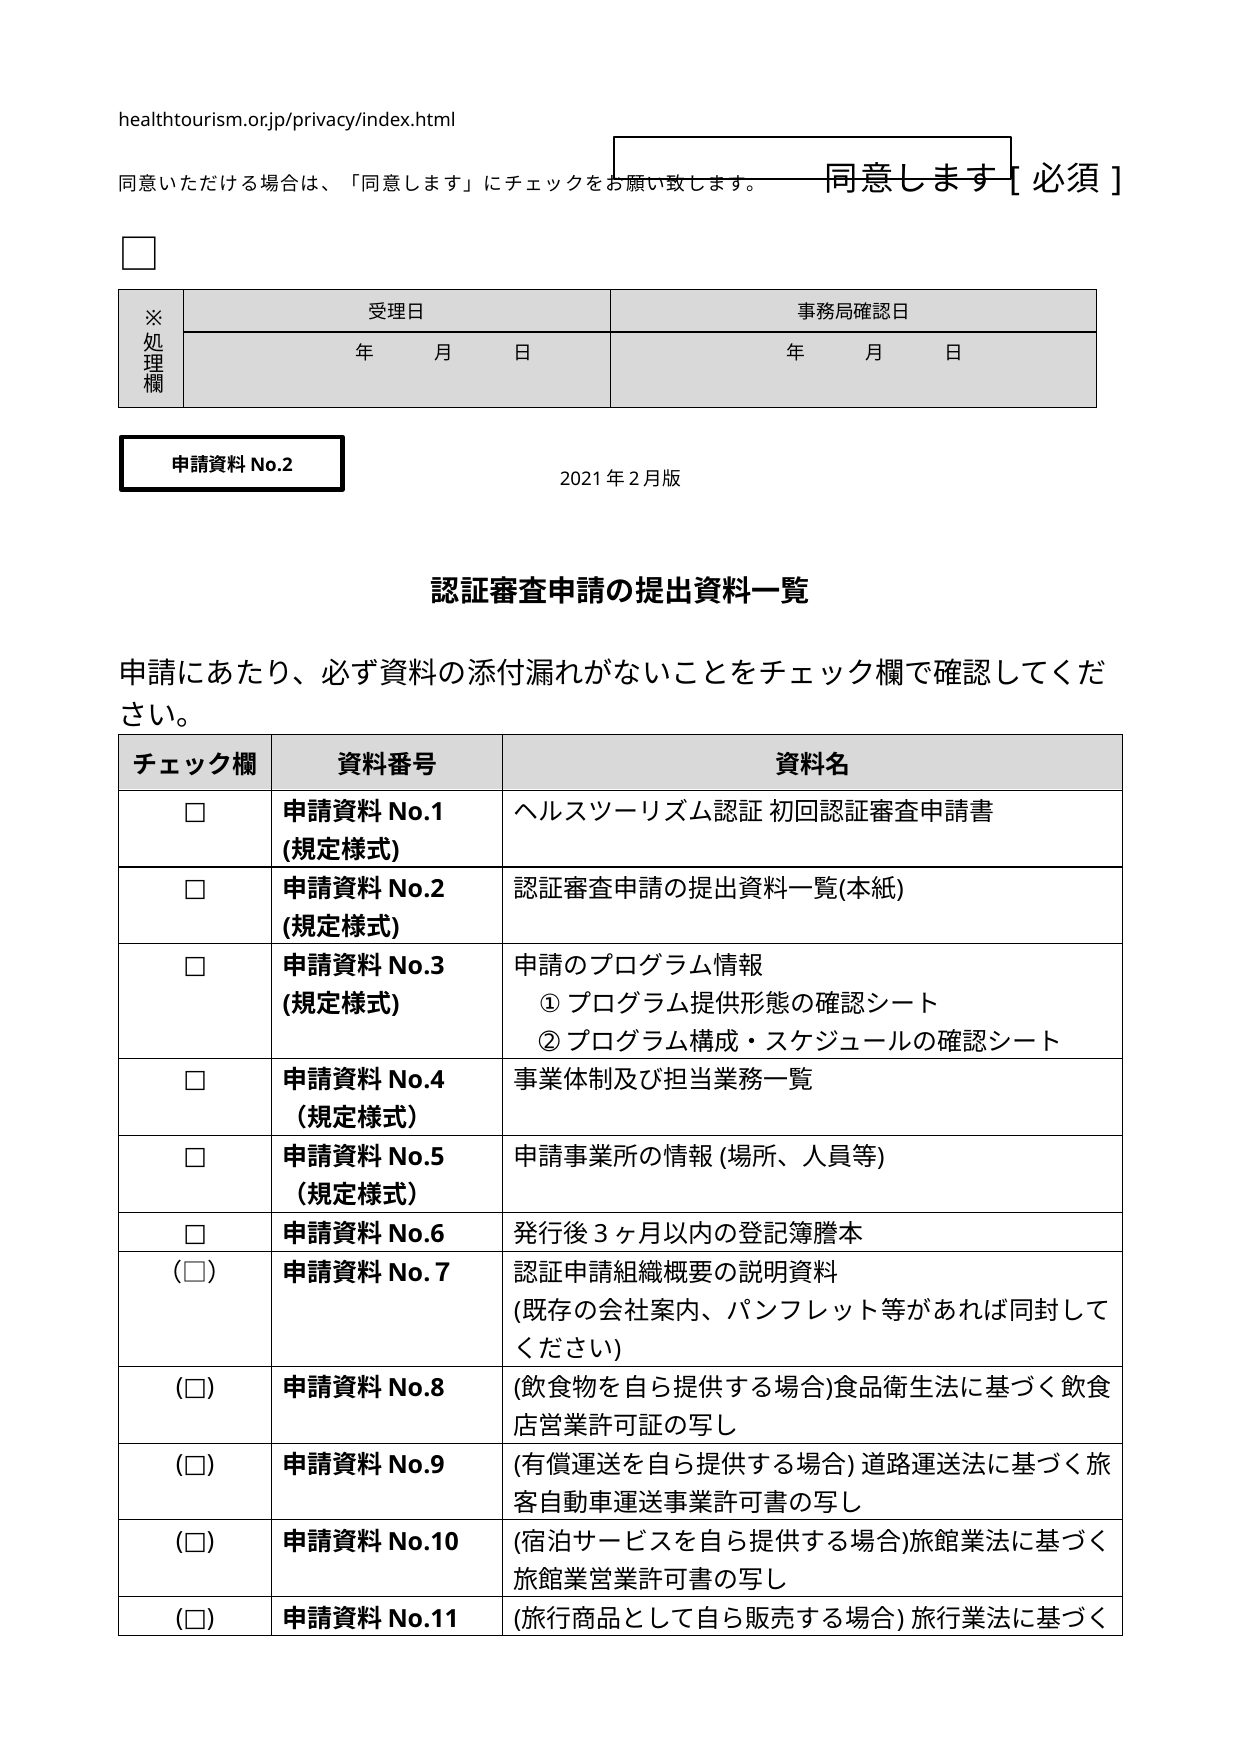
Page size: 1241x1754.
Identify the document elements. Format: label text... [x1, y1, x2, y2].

table_cell □ [119, 868, 271, 943]
table_cell 申請資料No.1 (規定様式) [272, 791, 502, 866]
table_cell 申請資料No.9 [272, 1444, 502, 1519]
table_cell 申請資料No.3 (規定様式) [272, 944, 502, 1058]
table_cell (□) [119, 1367, 271, 1442]
table_cell 申請のプログラム情報 ①プログラム提供形態の確認シート ➁プログラム構成・スケジュールの確認シート [503, 944, 1122, 1058]
table_cell 申請資料No.７ [272, 1252, 502, 1366]
table_cell 申請事業所の情報 (場所、人員等) [503, 1136, 1122, 1212]
table_header 受理日 [184, 290, 610, 331]
table_cell (宿泊サービスを自ら提供する場合)旅館業法に基づく旅館業営業許可書の写し [503, 1520, 1122, 1596]
table_cell 申請資料No.8 [272, 1367, 502, 1442]
table_header 事務局確認日 [611, 290, 1096, 331]
table_cell □ [119, 1059, 271, 1135]
table_cell □ [119, 791, 271, 866]
table_cell 認証審査申請の提出資料一覧(本紙) [503, 868, 1122, 943]
table_cell 申請資料No.5 （規定様式） [272, 1136, 502, 1212]
table_cell ヘルスツーリズム認証 初回認証審査申請書 [503, 791, 1122, 866]
table_cell □ [119, 1213, 271, 1251]
table_cell 申請資料No.4 （規定様式） [272, 1059, 502, 1135]
text 同意いただける場合は、「同意します」にチェックをお願い致します。 同意します [ 必須 ] □ [118, 138, 1122, 289]
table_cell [503, 1597, 1122, 1635]
table_cell □ [119, 944, 271, 1058]
table_cell 認証申請組織概要の説明資料 (既存の会社案内、パンフレット等があれば同封してください) [503, 1252, 1122, 1366]
table_header チェック欄 [119, 735, 271, 789]
table_cell 年 月 日 [611, 333, 1096, 407]
table_cell 申請資料No.11 [272, 1597, 502, 1635]
table_cell (□) [119, 1520, 271, 1596]
table_cell 年 月 日 [184, 333, 610, 407]
table_cell (有償運送を自ら提供する場合) 道路運送法に基づく旅客自動車運送事業許可書の写し [503, 1444, 1122, 1519]
table_cell （□） [119, 1252, 271, 1366]
table_header 資料名 [503, 735, 1122, 789]
table_header ※処理欄 [119, 290, 183, 407]
table_cell 発行後3ヶ月以内の登記簿謄本 [503, 1213, 1122, 1251]
table_cell 申請資料No.10 [272, 1520, 502, 1596]
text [118, 100, 1122, 138]
table_cell 事業体制及び担当業務一覧 [503, 1059, 1122, 1135]
text 2021年2月版 [118, 434, 1122, 491]
text 認証審査申請の提出資料一覧 [118, 567, 1122, 609]
text 申請にあたり、必ず資料の添付漏れがないことをチェック欄で確認してください。 [118, 649, 1122, 734]
table_cell (□) [119, 1597, 271, 1635]
table_cell □ [119, 1136, 271, 1212]
table_cell 申請資料No.6 [272, 1213, 502, 1251]
table_cell (飲食物を自ら提供する場合)食品衛生法に基づく飲食店営業許可証の写し [503, 1367, 1122, 1442]
table_cell 申請資料No.2 (規定様式) [272, 868, 502, 943]
table_header 資料番号 [272, 735, 502, 789]
table_cell (□) [119, 1444, 271, 1519]
